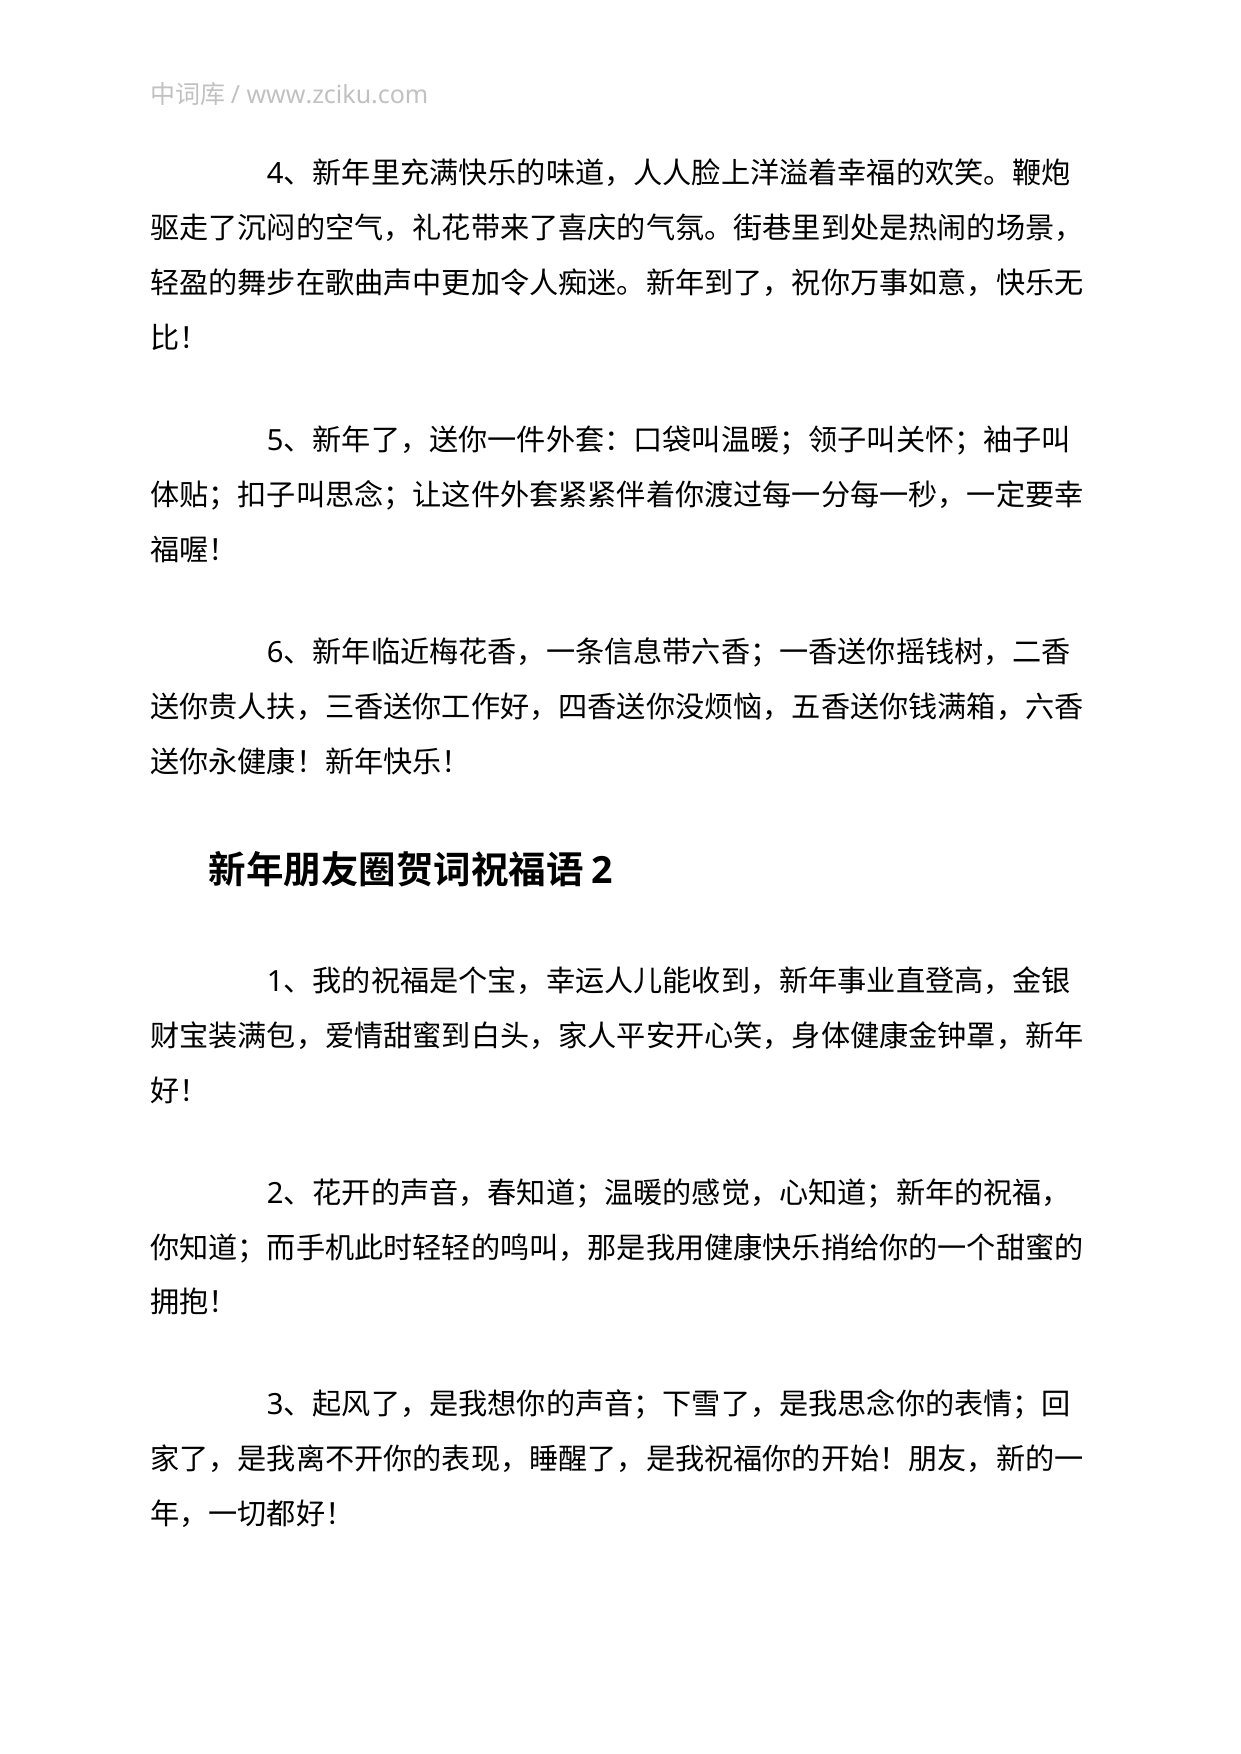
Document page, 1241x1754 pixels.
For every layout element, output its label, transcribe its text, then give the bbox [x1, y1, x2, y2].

text 2、花开的声音，春知道；温暖的感觉，心知道；新年的祝福，你知道；而手机此时轻轻的鸣叫，那是我用健康快乐捎给你的一个甜蜜的拥抱！ [150, 1169, 1090, 1321]
text 4、新年里充满快乐的味道，人人脸上洋溢着幸福的欢笑。鞭炮驱走了沉闷的空气，礼花带来了喜庆的气氛。街巷里到处是热闹的场景，轻盈的舞步在歌曲声中更加令人痴迷。新年到了，祝你万事如意，快乐无比！ [150, 150, 1090, 357]
text 3、起风了，是我想你的声音；下雪了，是我思念你的表情；回家了，是我离不开你的表现，睡醒了，是我祝福你的开始！朋友，新的一年，一切都好！ [150, 1381, 1090, 1533]
text 5、新年了，送你一件外套：口袋叫温暖；领子叫关怀；袖子叫体贴；扣子叫思念；让这件外套紧紧伴着你渡过每一分每一秒，一定要幸福喔！ [150, 417, 1090, 569]
text 6、新年临近梅花香，一条信息带六香；一香送你摇钱树，二香送你贵人扶，三香送你工作好，四香送你没烦恼，五香送你钱满箱，六香送你永健康！新年快乐！ [150, 628, 1090, 780]
text 新年朋友圈贺词祝福语2 [150, 840, 1090, 894]
text 1、我的祝福是个宝，幸运人儿能收到，新年事业直登高，金银财宝装满包，爱情甜蜜到白头，家人平安开心笑，身体健康金钟罩，新年好！ [150, 957, 1090, 1110]
